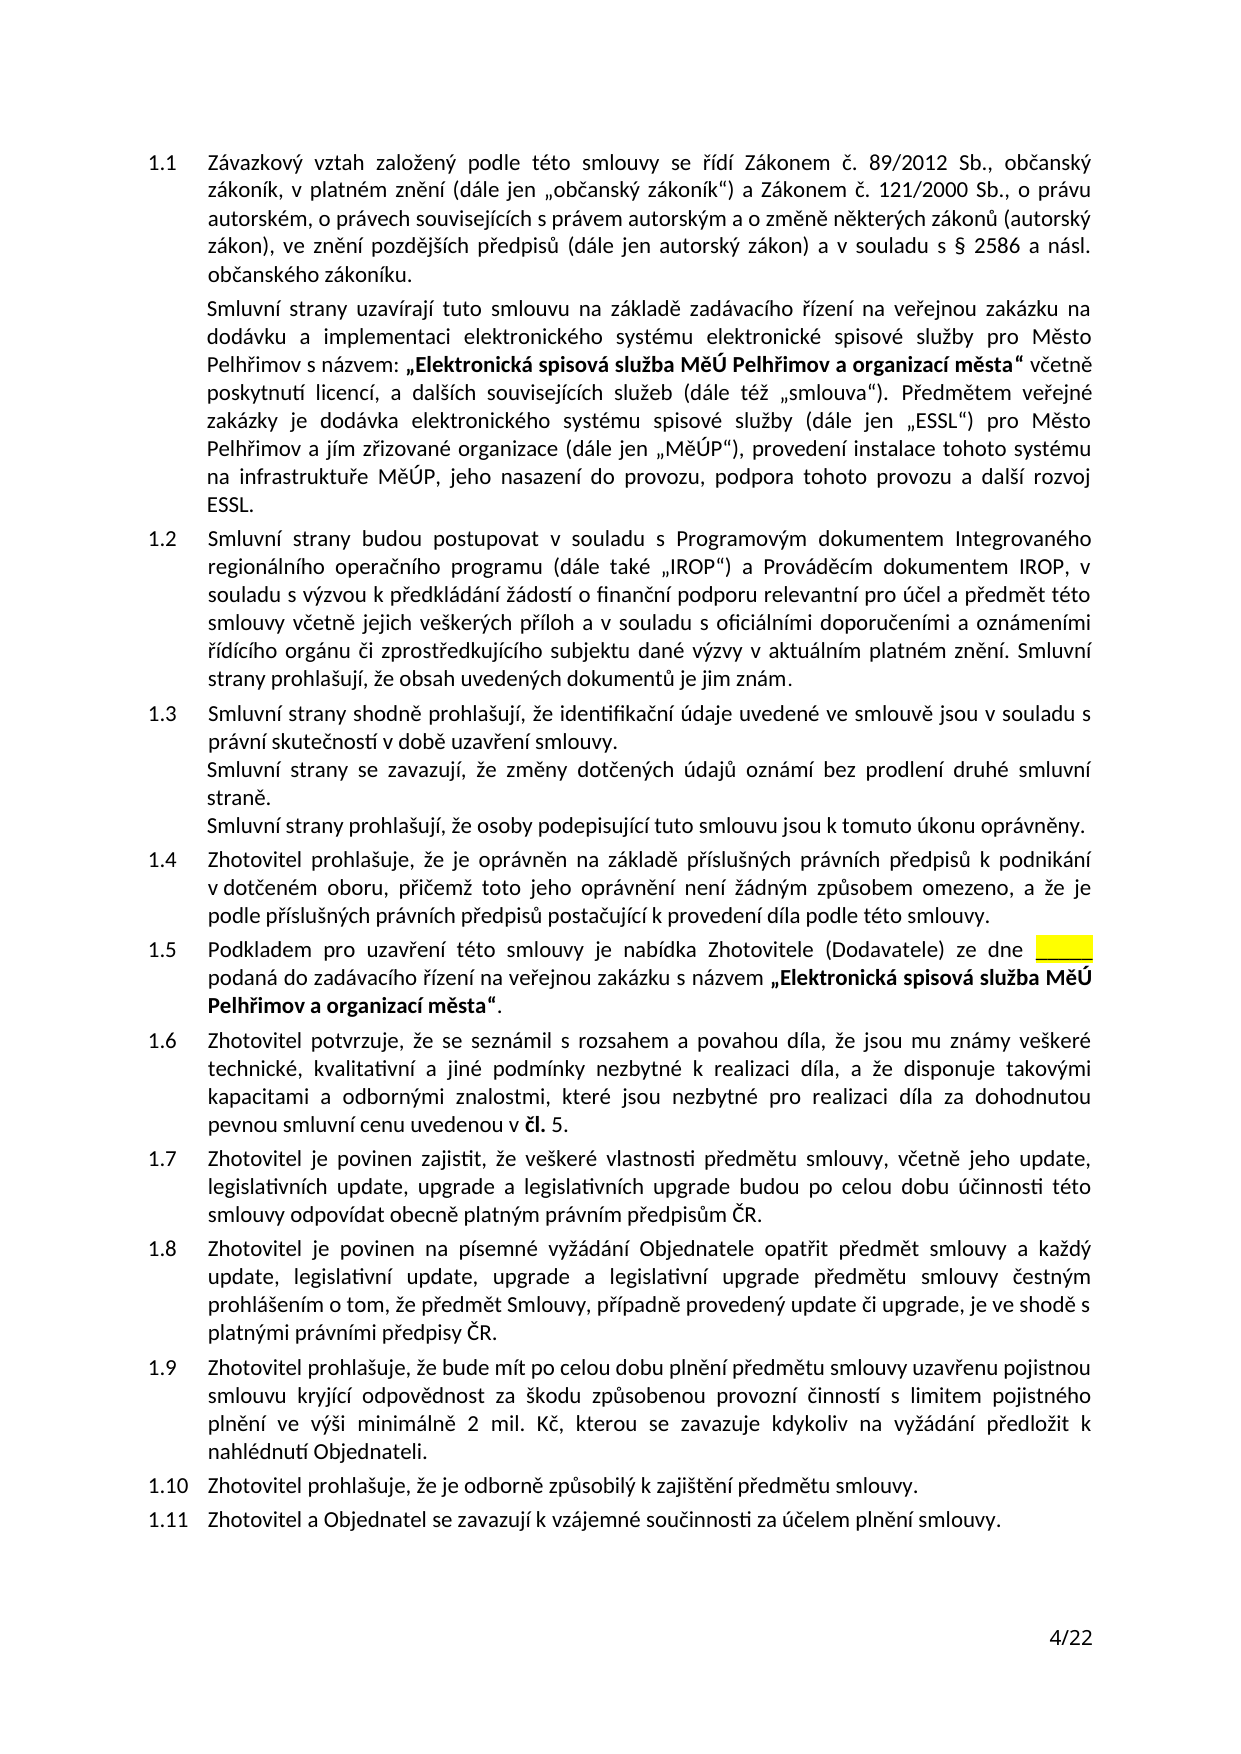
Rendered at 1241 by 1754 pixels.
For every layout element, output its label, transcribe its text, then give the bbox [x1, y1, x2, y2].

subtitle Podkladem pro uzavření této smlouvy je nabídka Zhotovitele (Dodavatele) ze dne _____ podaná do zadávacího řízení na veřejnou zakázku s názvem „Elektronická spisová služba MěÚ Pelhřimov a organizací města“. [148, 935, 1093, 1019]
subtitle Smluvní strany uzavírají tuto smlouvu na základě zadávacího řízení na veřejnou zakázku na dodávku a implementaci elektronického systému elektronické spisové služby pro Město Pelhřimov s názvem: „Elektronická spisová služba MěÚ Pelhřimov a organizací města“ včetně poskytnutí licencí, a dalších souvisejících služeb (dále též „smlouva“). Předmětem veřejné zakázky je dodávka elektronického systému spisové služby (dále jen „ESSL“) pro Město Pelhřimov a jím zřizované organizace (dále jen „MěÚP“), provedení instalace tohoto systému na infrastruktuře MěÚP, jeho nasazení do provozu, podpora tohoto provozu a další rozvoj ESSL. [207, 294, 1093, 518]
subtitle Zhotovitel prohlašuje, že bude mít po celou dobu plnění předmětu smlouvy uzavřenu pojistnou smlouvu kryjící odpovědnost za škodu způsobenou provozní činností s limitem pojistného plnění ve výši minimálně 2 mil. Kč, kterou se zavazuje kdykoliv na vyžádání předložit k nahlédnutí Objednateli. [148, 1353, 1093, 1465]
subtitle Smluvní strany se zavazují, že změny dotčených údajů oznámí bez prodlení druhé smluvní straně. [207, 755, 1093, 811]
subtitle Smluvní strany budou postupovat v souladu s Programovým dokumentem Integrovaného regionálního operačního programu (dále také „IROP“) a Prováděcím dokumentem IROP, v souladu s výzvou k předkládání žádostí o finanční podporu relevantní pro účel a předmět této smlouvy včetně jejich veškerých příloh a v souladu s oficiálními doporučeními a oznámeními řídícího orgánu či zprostředkujícího subjektu dané výzvy v aktuálním platném znění. Smluvní strany prohlašují, že obsah uvedených dokumentů je jim znám. [148, 524, 1093, 692]
subtitle Smluvní strany prohlašují, že osoby podepisující tuto smlouvu jsou k tomuto úkonu oprávněny. [207, 811, 1093, 839]
subtitle Zhotovitel je povinen na písemné vyžádání Objednatele opatřit předmět smlouvy a každý update, legislativní update, upgrade a legislativní upgrade předmětu smlouvy čestným prohlášením o tom, že předmět Smlouvy, případně provedený update či upgrade, je ve shodě s platnými právními předpisy ČR. [148, 1234, 1093, 1346]
subtitle Závazkový vztah založený podle této smlouvy se řídí Zákonem č. 89/2012 Sb., občanský zákoník, v platném znění (dále jen „občanský zákoník“) a Zákonem č. 121/2000 Sb., o právu autorském, o právech souvisejících s právem autorským a o změně některých zákonů (autorský zákon), ve znění pozdějších předpisů (dále jen autorský zákon) a v souladu s § 2586 a násl. občanského zákoníku. [148, 148, 1093, 288]
subtitle Zhotovitel prohlašuje, že je oprávněn na základě příslušných právních předpisů k podnikání v dotčeném oboru, přičemž toto jeho oprávnění není žádným způsobem omezeno, a že je podle příslušných právních předpisů postačující k provedení díla podle této smlouvy. [148, 845, 1093, 929]
subtitle Zhotovitel je povinen zajistit, že veškeré vlastnosti předmětu smlouvy, včetně jeho update, legislativních update, upgrade a legislativních upgrade budou po celou dobu účinnosti této smlouvy odpovídat obecně platným právním předpisům ČR. [148, 1144, 1093, 1228]
subtitle Zhotovitel prohlašuje, že je odborně způsobilý k zajištění předmětu smlouvy. [148, 1471, 1093, 1499]
subtitle Smluvní strany shodně prohlašují, že identifikační údaje uvedené ve smlouvě jsou v souladu s právní skutečností v době uzavření smlouvy. [148, 699, 1093, 755]
subtitle Zhotovitel potvrzuje, že se seznámil s rozsahem a povahou díla, že jsou mu známy veškeré technické, kvalitativní a jiné podmínky nezbytné k realizaci díla, a že disponuje takovými kapacitami a odbornými znalostmi, které jsou nezbytné pro realizaci díla za dohodnutou pevnou smluvní cenu uvedenou v čl. 5. [148, 1026, 1093, 1138]
subtitle Zhotovitel a Objednatel se zavazují k vzájemné součinnosti za účelem plnění smlouvy. [148, 1505, 1093, 1533]
